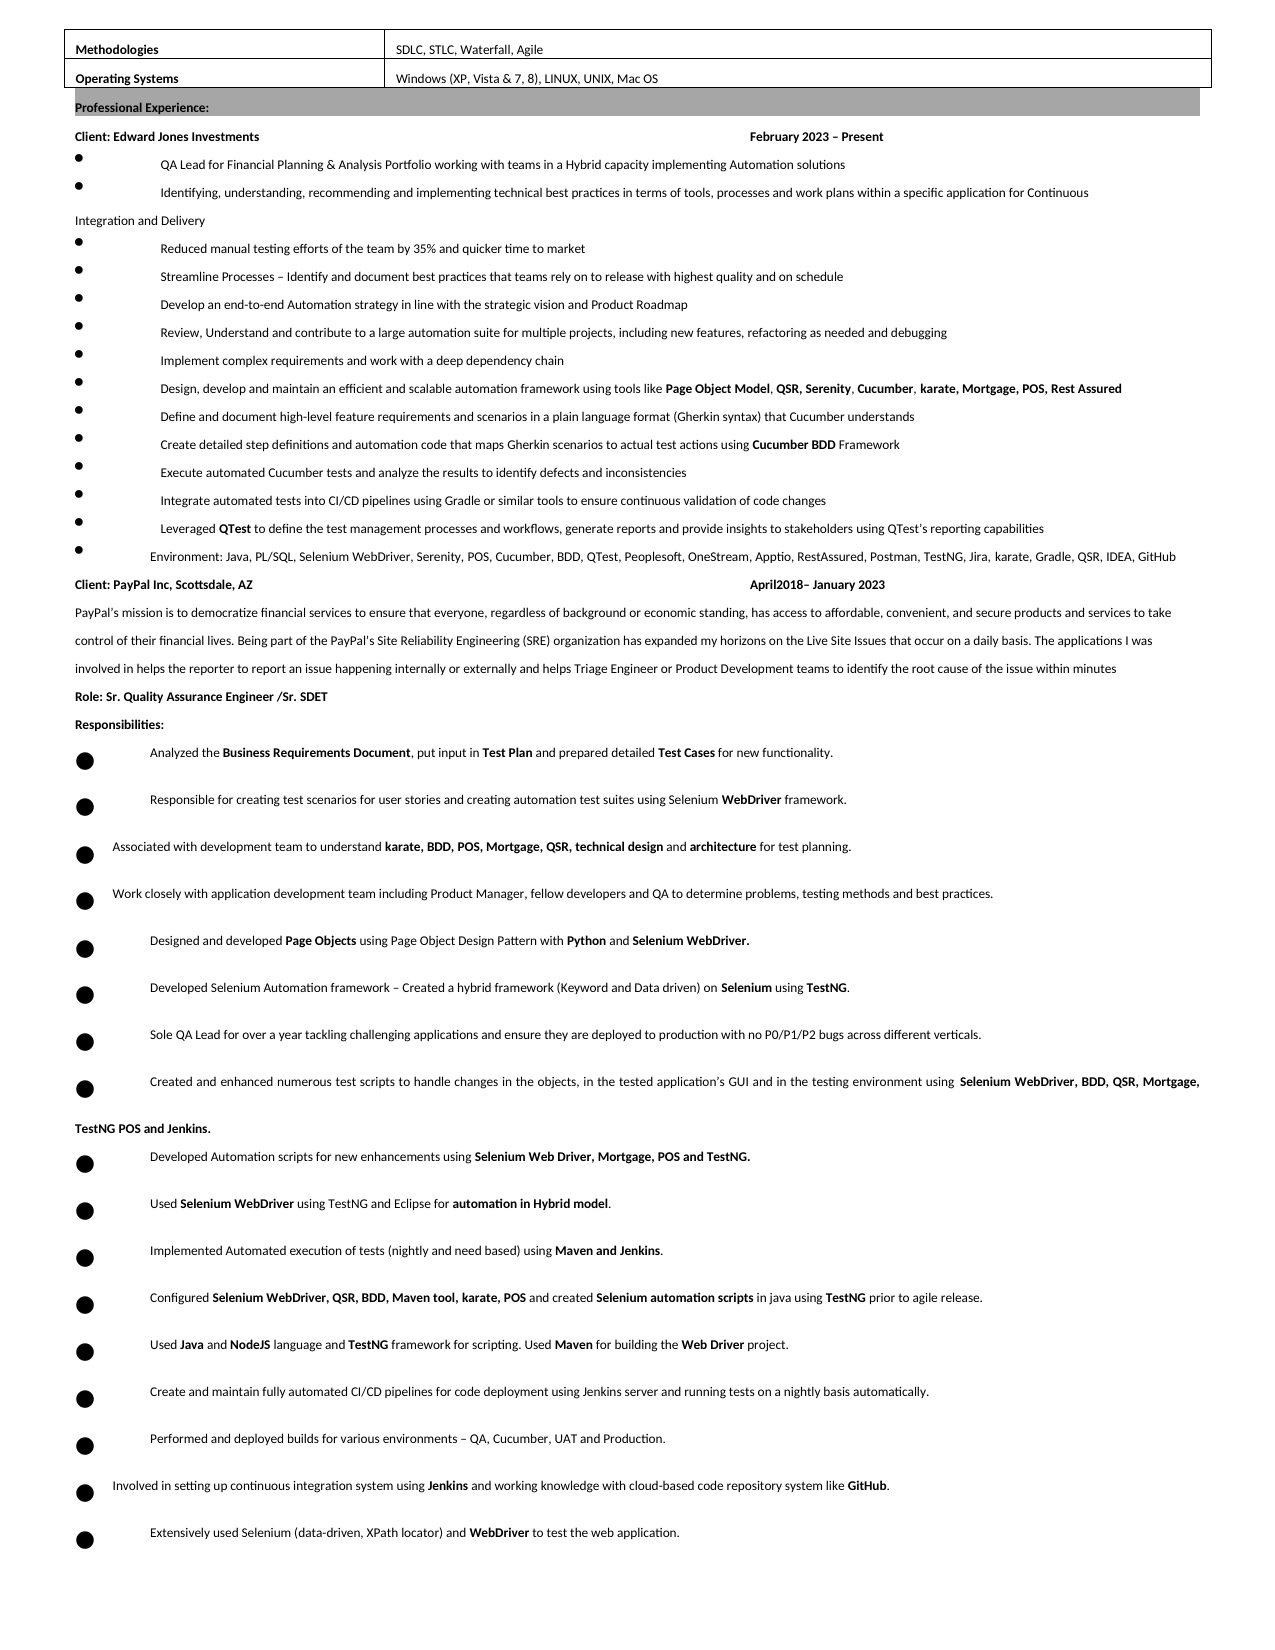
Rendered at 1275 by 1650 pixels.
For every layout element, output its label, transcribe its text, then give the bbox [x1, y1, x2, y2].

table_cell Windows (XP, Vista & 7, 8), LINUX, UNIX, Mac OS [385, 59, 1211, 87]
list Performed and deployed builds for various environments – QA, Cucumber, UAT and Production. [75, 1419, 1200, 1466]
list Developed Automation scripts for new enhancements using Selenium Web Driver, Mortgage, POS and TestNG. [75, 1137, 1200, 1184]
list Implemented Automated execution of tests (nightly and need based) using Maven and Jenkins. [75, 1231, 1200, 1278]
list Involved in setting up continuous integration system using Jenkins and working knowledge with cloud-based code repository system like GitHub. [75, 1466, 1200, 1513]
list Extensively used Selenium (data-driven, XPath locator) and WebDriver to test the web application. [75, 1513, 1200, 1560]
list Define and document high-level feature requirements and scenarios in a plain language format (Gherkin syntax) that Cucumber understands [75, 396, 1129, 424]
list Designed and developed Page Objects using Page Object Design Pattern with Python and Selenium WebDriver. [75, 921, 1200, 968]
list Developed Selenium Automation framework – Created a hybrid framework (Keyword and Data driven) on Selenium using TestNG. [75, 968, 1200, 1015]
list Identifying, understanding, recommending and implementing technical best practices in terms of tools, processes and work plans within a specific application for Continuous Integration and Delivery [75, 172, 1129, 228]
list Environment: Java, PL/SQL, Selenium WebDriver, Serenity, POS, Cucumber, BDD, QTest, Peoplesoft, OneStream, Apptio, RestAssured, Postman, TestNG, Jira, karate, Gradle, QSR, IDEA, GitHub [75, 537, 1200, 564]
list Used Selenium WebDriver using TestNG and Eclipse for automation in Hybrid model. [75, 1184, 1200, 1231]
list Work closely with application development team including Product Manager, fellow developers and QA to determine problems, testing methods and best practices. [75, 874, 1200, 921]
list Streamline Processes – Identify and document best practices that teams rely on to release with highest quality and on schedule [75, 256, 1129, 284]
text Professional Experience: [75, 88, 1200, 116]
table_cell Methodologies [65, 30, 384, 58]
list Execute automated Cucumber tests and analyze the results to identify defects and inconsistencies [75, 452, 1129, 481]
list Analyzed the Business Requirements Document, put input in Test Plan and prepared detailed Test Cases for new functionality. [75, 733, 1200, 780]
list Configured Selenium WebDriver, QSR, BDD, Maven tool, karate, POS and created Selenium automation scripts in java using TestNG prior to agile release. [75, 1278, 1200, 1325]
list Used Java and NodeJS language and TestNG framework for scripting. Used Maven for building the Web Driver project. [75, 1325, 1200, 1372]
list Review, Understand and contribute to a large automation suite for multiple projects, including new features, refactoring as needed and debugging [75, 312, 1129, 340]
text Client: Edward Jones Investments February 2023 – Present [75, 116, 1200, 144]
table_cell SDLC, STLC, Waterfall, Agile [385, 30, 1211, 58]
list Implement complex requirements and work with a deep dependency chain [75, 340, 1129, 368]
text Role: Sr. Quality Assurance Engineer /Sr. SDET [75, 677, 1200, 705]
text PayPal’s mission is to democratize financial services to ensure that everyone, regardless of background or economic standing, has access to affordable, convenient, and secure products and services to take control of their financial lives. Being part of the PayPal’s Site Reliability Engineering (SRE) organization has expanded my horizons on the Live Site Issues that occur on a daily basis. The applications I was involved in helps the reporter to report an issue happening internally or externally and helps Triage Engineer or Product Development teams to identify the root cause of the issue within minutes [75, 593, 1200, 677]
list Create detailed step definitions and automation code that maps Gherkin scenarios to actual test actions using Cucumber BDD Framework [75, 424, 1129, 452]
list Associated with development team to understand karate, BDD, POS, Mortgage, QSR, technical design and architecture for test planning. [75, 827, 1200, 874]
list Reduced manual testing efforts of the team by 35% and quicker time to market [75, 228, 1129, 256]
list Sole QA Lead for over a year tackling challenging applications and ensure they are deployed to production with no P0/P1/P2 bugs across different verticals. [75, 1015, 1200, 1062]
list Responsible for creating test scenarios for user stories and creating automation test suites using Selenium WebDriver framework. [75, 780, 1200, 827]
list Design, develop and maintain an efficient and scalable automation framework using tools like Page Object Model, QSR, Serenity, Cucumber, karate, Mortgage, POS, Rest Assured [75, 368, 1129, 396]
list Created and enhanced numerous test scripts to handle changes in the objects, in the tested application’s GUI and in the testing environment using Selenium WebDriver, BDD, QSR, Mortgage, TestNG POS and Jenkins. [75, 1062, 1200, 1137]
text Responsibilities: [75, 705, 1200, 733]
list Leveraged QTest to define the test management processes and workflows, generate reports and provide insights to stakeholders using QTest’s reporting capabilities [75, 508, 1129, 537]
table_cell Operating Systems [65, 59, 384, 87]
list Create and maintain fully automated CI/CD pipelines for code deployment using Jenkins server and running tests on a nightly basis automatically. [75, 1372, 1200, 1419]
text Client: PayPal Inc, Scottsdale, AZ April2018– January 2023 [75, 565, 1200, 593]
list Develop an end-to-end Automation strategy in line with the strategic vision and Product Roadmap [75, 284, 1129, 312]
list Integrate automated tests into CI/CD pipelines using Gradle or similar tools to ensure continuous validation of code changes [75, 481, 1129, 508]
list QA Lead for Financial Planning & Analysis Portfolio working with teams in a Hybrid capacity implementing Automation solutions [75, 144, 1129, 172]
